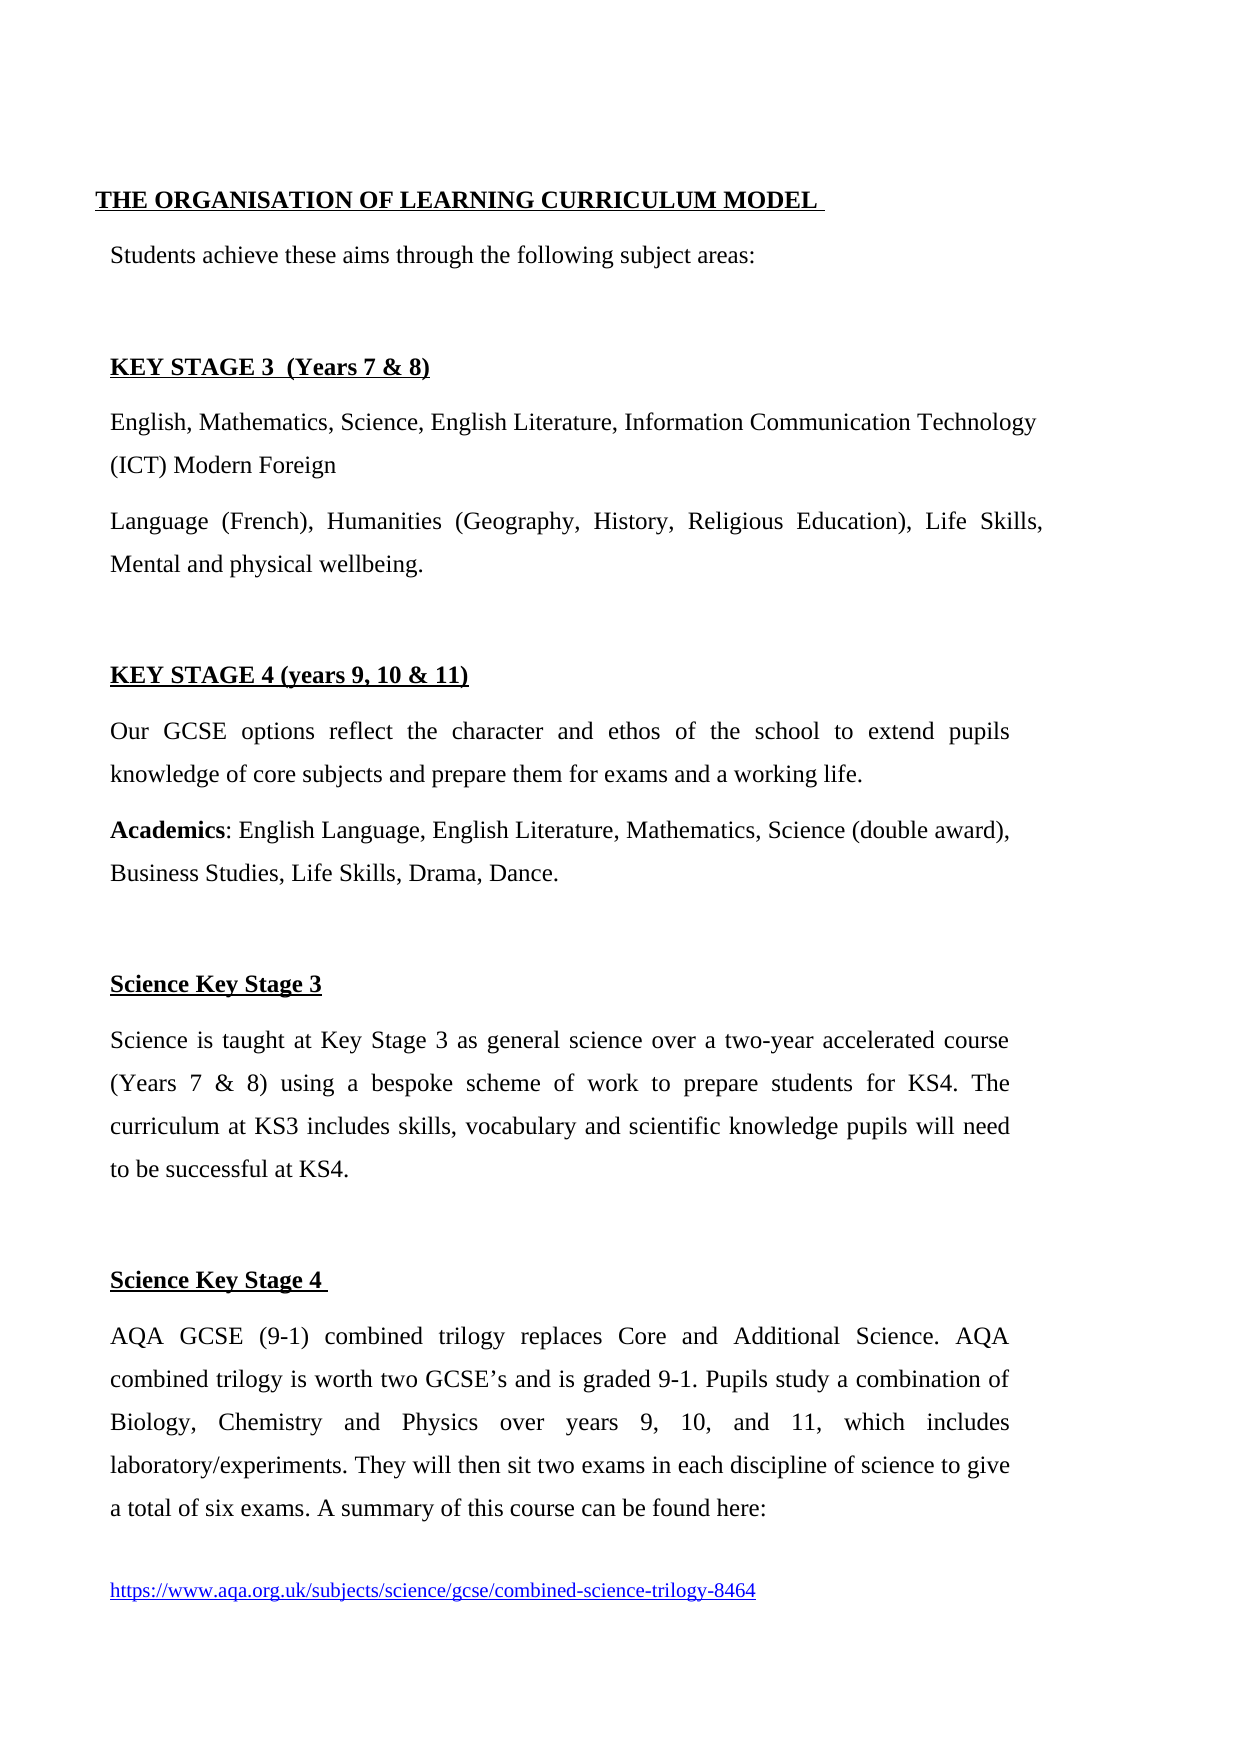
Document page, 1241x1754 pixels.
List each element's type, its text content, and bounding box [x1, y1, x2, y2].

text KEY STAGE 3 (Years 7 & 8) [110, 352, 801, 380]
text English, Mathematics, Science, English Literature, Information Communication Technology (ICT) Modern Foreign [110, 407, 1100, 479]
text Academics: English Language, English Literature, Mathematics, Science (double award), Business Studies, Life Skills, Drama, Dance. [110, 815, 1011, 887]
text Language (French), Humanities (Geography, History, Religious Education), Life Skills, Mental and physical wellbeing. [110, 506, 1044, 578]
text KEY STAGE 4 (years 9, 10 & 11) [110, 660, 1100, 689]
text https://www.aqa.org.uk/subjects/science/gcse/combined-science-trilogy-8464 [110, 1578, 1103, 1602]
text Students achieve these aims through the following subject areas: [110, 240, 801, 269]
text Our GCSE options reflect the character and ethos of the school to extend pupils knowledge of core subjects and prepare them for exams and a working life. [110, 716, 1011, 788]
text Science is taught at Key Stage 3 as general science over a two-year accelerated course (Years 7 & 8) using a bespoke scheme of work to prepare students for KS4. The curriculum at KS3 includes skills, vocabulary and scientific knowledge pupils will need to be successful at KS4. [110, 1025, 1011, 1183]
text AQA GCSE (9-1) combined trilogy replaces Core and Additional Science. AQA combined trilogy is worth two GCSE’s and is graded 9-1. Pupils study a combination of Biology, Chemistry and Physics over years 9, 10, and 11, which includes laboratory/experiments. They will then sit two exams in each discipline of science to give a total of six exams. A summary of this course can be found here: [110, 1321, 1011, 1522]
text Science Key Stage 4 [110, 1265, 1011, 1294]
text Science Key Stage 3 [110, 969, 1011, 998]
text THE ORGANISATION OF LEARNING CURRICULUM MODEL [95, 185, 1095, 213]
